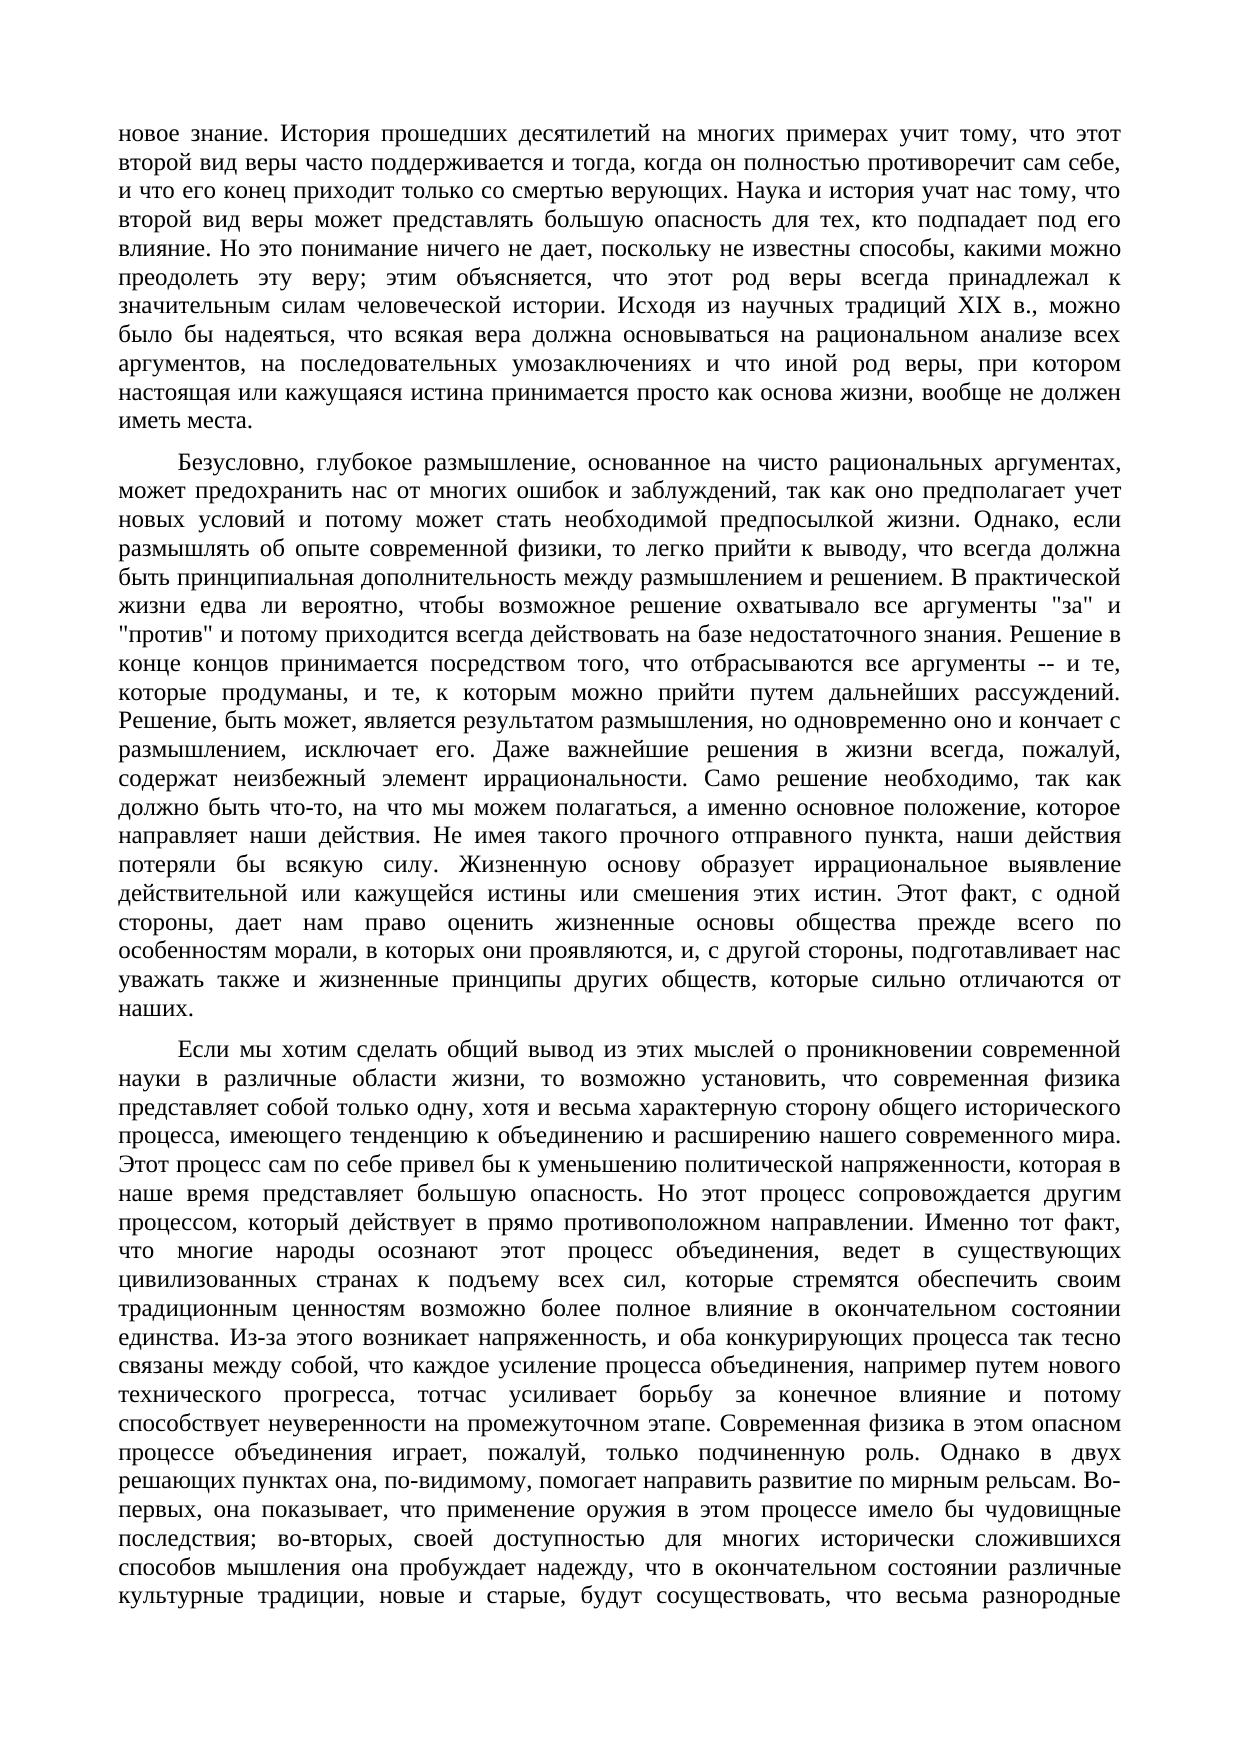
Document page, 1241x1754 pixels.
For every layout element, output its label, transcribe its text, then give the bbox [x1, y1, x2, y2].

text Безусловно, глубокое размышление, основанное на чисто рациональных аргументах, может предохранить нас от многих ошибок и заблуждений, так как оно предполагает учет новых условий и потому может стать необходимой предпосылкой жизни. Однако, если размышлять об опыте современной физики, то легко прийти к выводу, что всегда должна быть принципиальная дополнительность между размышлением и решением. В практической жизни едва ли вероятно, чтобы возможное решение охватывало все аргументы "за" и "против" и потому приходится всегда действовать на базе недостаточного знания. Решение в конце концов принимается посредством того, что отбрасываются все аргументы -- и те, которые продуманы, и те, к которым можно прийти путем дальнейших рассуждений. Решение, быть может, является результатом размышления, но одновременно оно и кончает с размышлением, исключает его. Даже важнейшие решения в жизни всегда, пожалуй, содержат неизбежный элемент иррациональности. Само решение необходимо, так как должно быть что-то, на что мы можем полагаться, а именно основное положение, которое направляет наши действия. Не имея такого прочного отправного пункта, наши действия потеряли бы всякую силу. Жизненную основу образует иррациональное выявление действительной или кажущейся истины или смешения этих истин. Этот факт, с одной стороны, дает нам право оценить жизненные основы общества прежде всего по особенностям морали, в которых они проявляются, и, с другой стороны, подготавливает нас уважать также и жизненные принципы других обществ, которые сильно отличаются от наших. [118, 447, 1122, 1022]
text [118, 1034, 1122, 1609]
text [118, 118, 1122, 434]
